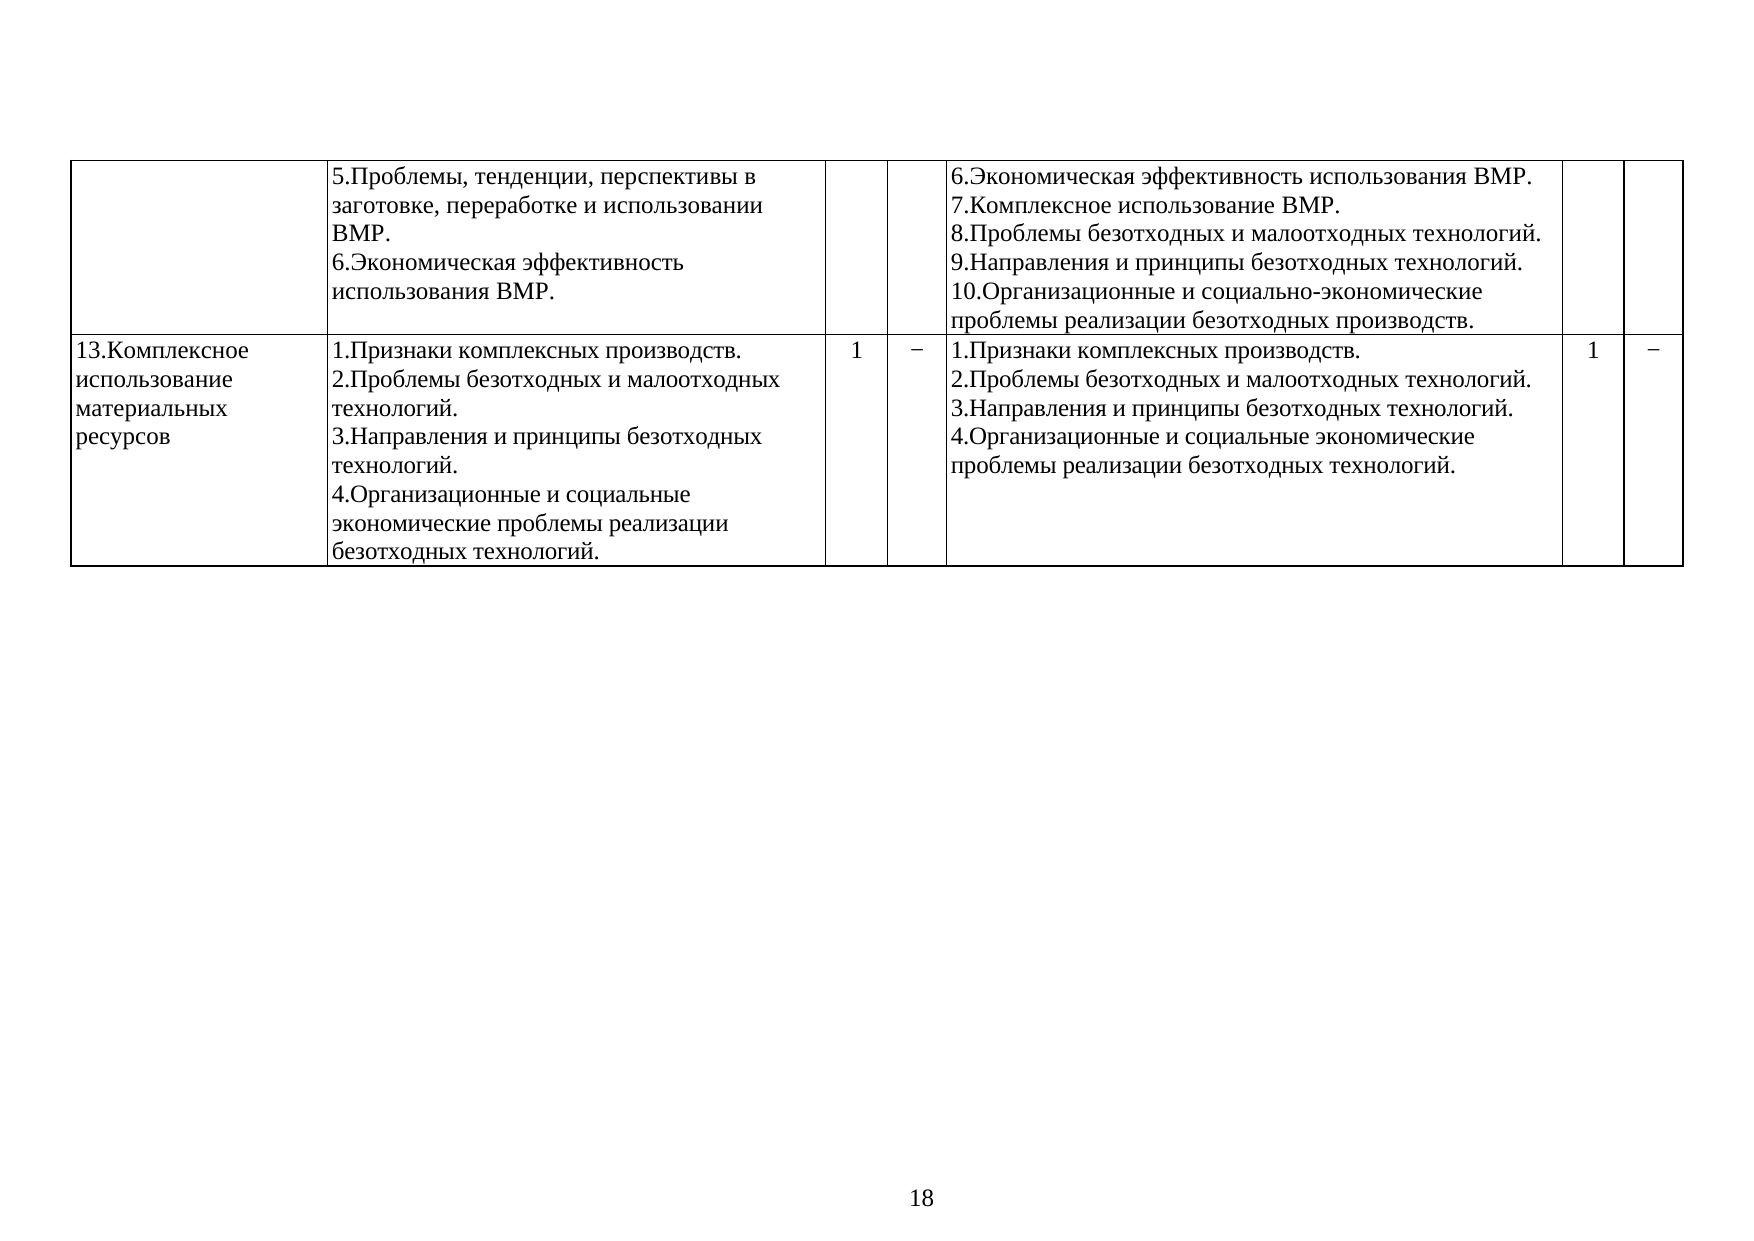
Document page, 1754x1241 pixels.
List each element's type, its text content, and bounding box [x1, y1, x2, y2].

table_cell − [1625, 335, 1682, 565]
table_cell − [888, 335, 946, 565]
table_cell 1 [826, 335, 887, 565]
table_cell 2 [1563, 161, 1623, 333]
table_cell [72, 161, 327, 333]
table_cell 2 [826, 161, 887, 333]
table_cell 1 [1625, 161, 1682, 333]
table_cell 1.Признаки комплексных производств. 2.Проблемы безотходных и малоотходных технологий. 3.Направления и принципы безотходных технологий. 4.Организационные и социальные экономические проблемы реализации безотходных технологий. [947, 335, 1562, 565]
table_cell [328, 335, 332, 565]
table_cell 1 [888, 161, 946, 333]
table_cell 1 [1563, 335, 1623, 565]
table_cell 13.Комплексное использование материальных ресурсов [72, 335, 327, 565]
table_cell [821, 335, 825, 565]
